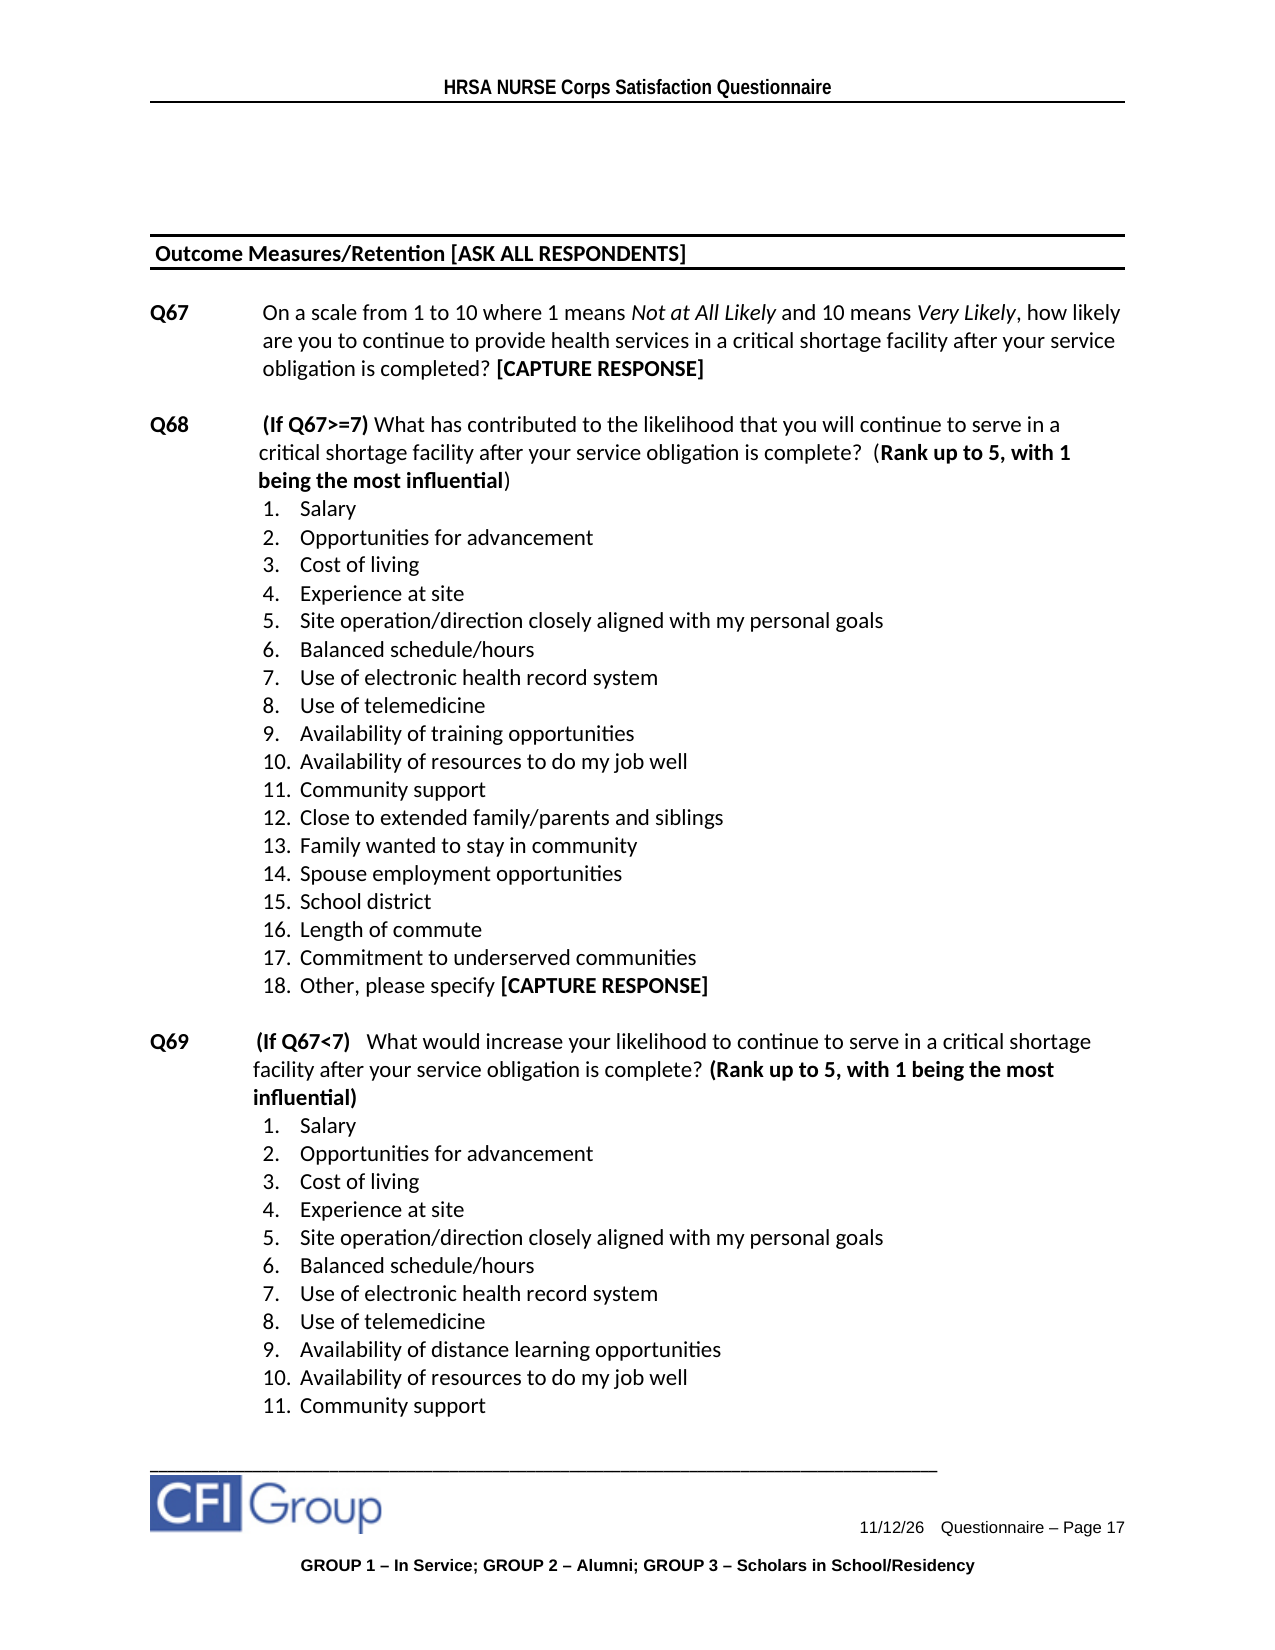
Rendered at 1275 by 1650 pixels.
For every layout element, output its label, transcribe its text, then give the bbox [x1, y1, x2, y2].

list Length of commute [262, 915, 1125, 943]
list Experience at site [262, 579, 1125, 607]
list Cost of living [262, 1167, 1125, 1195]
list Opportunities for advancement [262, 523, 1125, 551]
list Close to extended family/parents and siblings [262, 803, 1125, 831]
list Availability of training opportunities [262, 719, 1125, 747]
list Balanced schedule/hours [262, 1251, 1125, 1279]
list Cost of living [262, 551, 1125, 579]
list Spouse employment opportunities [262, 859, 1125, 887]
list Commitment to underserved communities [262, 943, 1125, 971]
list Use of electronic health record system [262, 1279, 1125, 1307]
list Salary [262, 1111, 1125, 1139]
list Use of telemedicine [262, 691, 1125, 719]
list Salary [262, 494, 1125, 523]
list Site operation/direction closely aligned with my personal goals [262, 1223, 1125, 1251]
list On a scale from 1 to 10 where 1 means Not at All Likely and 10 means Very Likely, how likely are you to continue to provide health services in a critical shortage facility after your service obligation is completed? [CAPTURE RESPONSE] [150, 298, 1125, 382]
list Community support [262, 1391, 1125, 1419]
text Q69 (If Q67<7) What would increase your likelihood to continue to serve in a critical shortage [150, 1027, 1125, 1055]
list Opportunities for advancement [262, 1139, 1125, 1167]
list Site operation/direction closely aligned with my personal goals [262, 607, 1125, 635]
list Balanced schedule/hours [262, 635, 1125, 663]
text being the most influential) [150, 467, 1125, 494]
text influential) [150, 1083, 1125, 1111]
list Other, please specify [CAPTURE RESPONSE] [262, 971, 1125, 999]
list Use of telemedicine [262, 1307, 1125, 1335]
list Community support [262, 775, 1125, 803]
list (If Q67>=7) What has contributed to the likelihood that you will continue to serve in a [150, 411, 1125, 438]
list Use of electronic health record system [262, 663, 1125, 691]
list School district [262, 887, 1125, 915]
text facility after your service obligation is complete? (Rank up to 5, with 1 being the most [150, 1055, 1125, 1083]
text critical shortage facility after your service obligation is complete? (Rank up to 5, with 1 [150, 438, 1125, 467]
list Availability of resources to do my job well [262, 747, 1125, 775]
picture [150, 1475, 382, 1534]
list Experience at site [262, 1195, 1125, 1223]
list Family wanted to stay in community [262, 831, 1125, 859]
list Availability of distance learning opportunities [262, 1335, 1125, 1363]
list Availability of resources to do my job well [262, 1363, 1125, 1391]
subtitle Outcome Measures/Retention [ASK ALL RESPONDENTS] [150, 237, 1125, 267]
